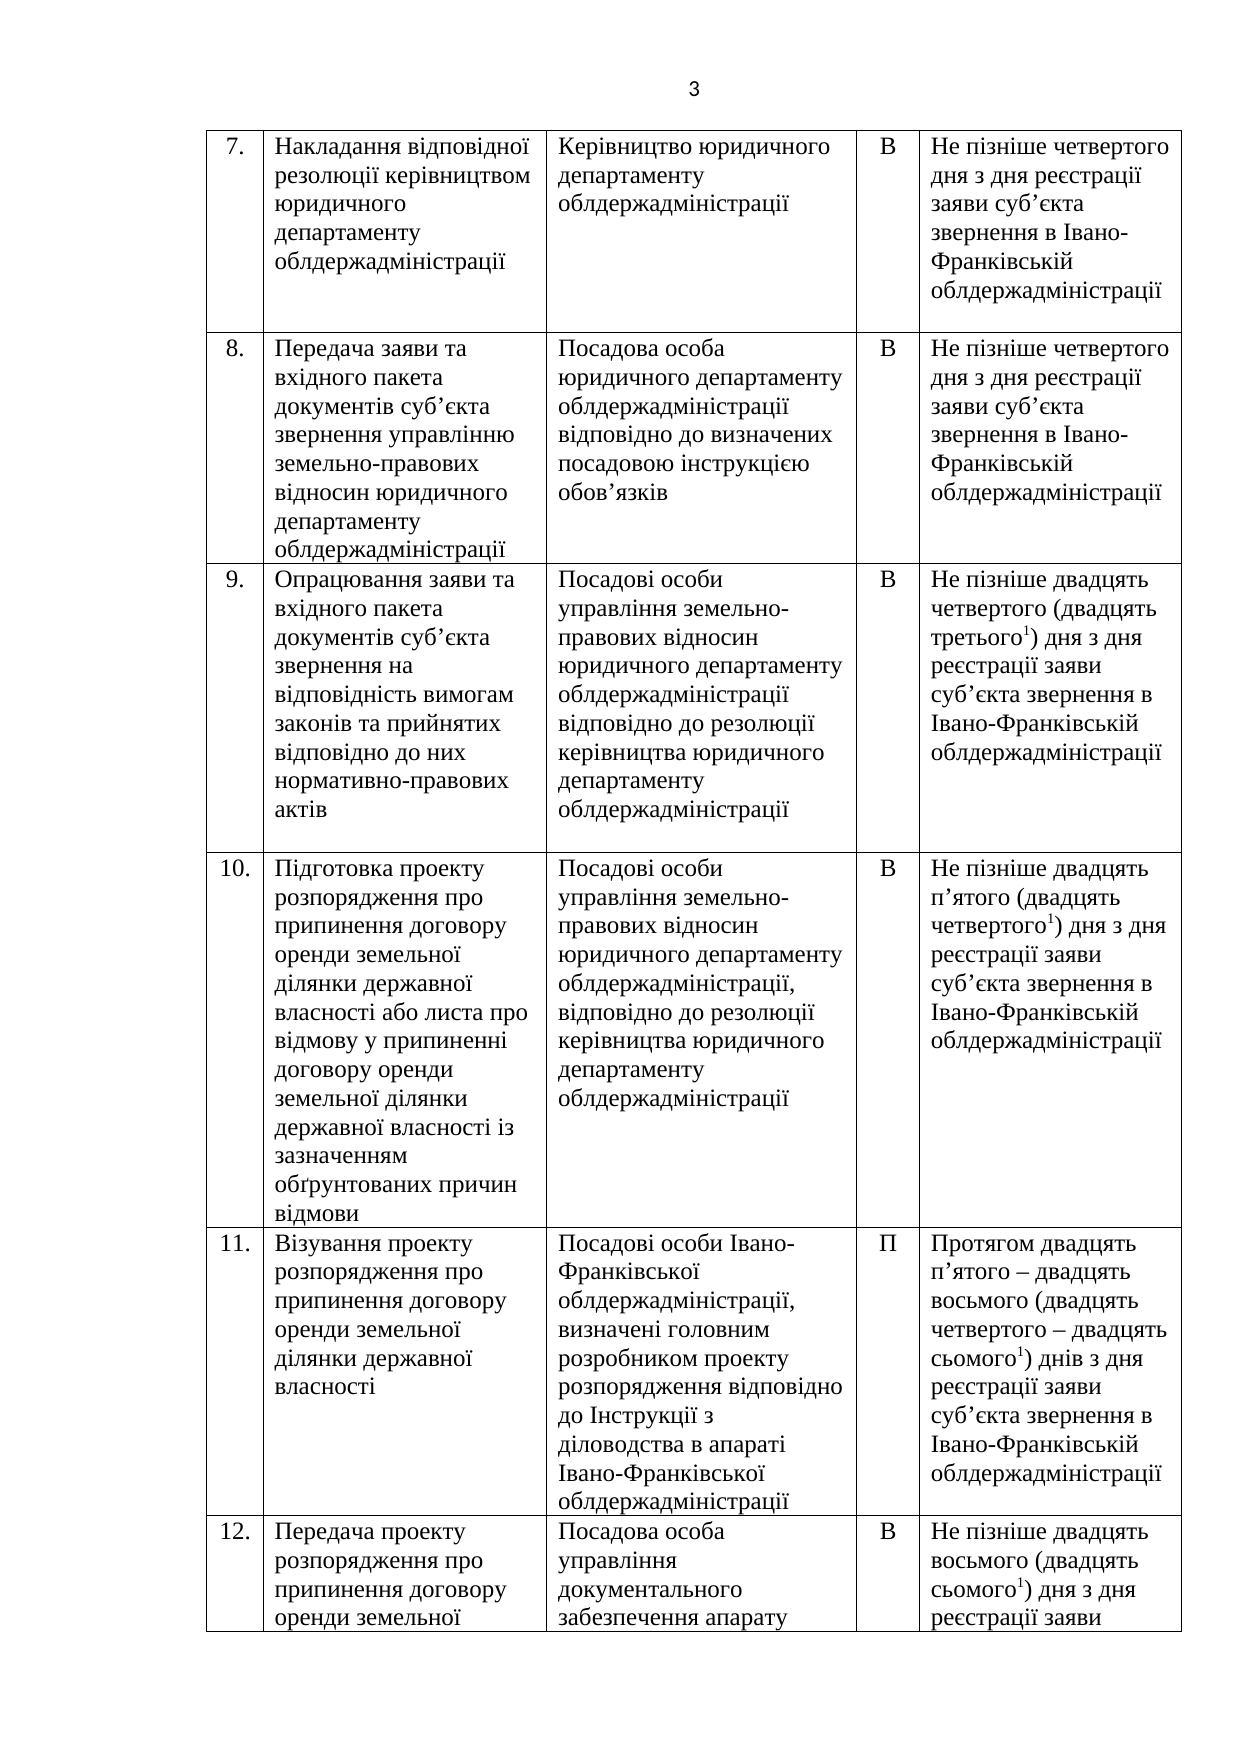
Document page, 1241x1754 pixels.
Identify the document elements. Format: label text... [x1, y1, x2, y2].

table_cell В [857, 1516, 919, 1631]
table_cell Не пізніше двадцять четвертого (двадцять третього1) дня з дня реєстрації заяви суб’єкта звернення в Івано-Франківській облдержадміністрації [920, 564, 1181, 852]
table_cell В [857, 131, 919, 332]
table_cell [547, 1516, 856, 1631]
table_cell Посадові особи Івано-Франківської облдержадміністрації, визначені головним розробником проекту розпорядження відповідно до Інструкції з діловодства в апараті Івано-Франківської облдержадміністрації [547, 1228, 856, 1515]
table_cell 12. [207, 1516, 263, 1631]
table_cell 10. [207, 853, 263, 1227]
table_cell Керівництво юридичного департаменту облдержадміністрації [547, 131, 856, 332]
table_cell Протягом двадцять п’ятого – двадцять восьмого (двадцять четвертого – двадцять сьомого1) днів з дня реєстрації заяви суб’єкта звернення в Івано-Франківській облдержадміністрації [920, 1228, 1181, 1515]
table_cell Посадові особи управління земельно-правових відносин юридичного департаменту облдержадміністрації, відповідно до резолюції керівництва юридичного департаменту облдержадміністрації [547, 853, 856, 1227]
table_cell Накладання відповідної резолюції керівництвом юридичного департаменту облдержадміністрації [264, 131, 546, 332]
table_cell Посадова особа юридичного департаменту облдержадміністрації відповідно до визначених посадовою інструкцією обов’язків [547, 333, 856, 563]
table_cell 8. [207, 333, 263, 563]
table_cell Посадові особи управління земельно-правових відносин юридичного департаменту облдержадміністрації відповідно до резолюції керівництва юридичного департаменту облдержадміністрації [547, 564, 856, 852]
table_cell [264, 1516, 546, 1631]
table_cell Візування проекту розпорядження про припинення договору оренди земельної ділянки державної власності [264, 1228, 546, 1515]
table_cell В [857, 333, 919, 563]
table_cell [920, 131, 1181, 332]
table_cell 7. [207, 131, 263, 332]
table_cell Опрацювання заяви та вхідного пакета документів суб’єкта звернення на відповідність вимогам законів та прийнятих відповідно до них нормативно-правових актів [264, 564, 546, 852]
table_cell Не пізніше четвертого дня з дня реєстрації заяви суб’єкта звернення в Івано-Франківській облдержадміністрації [920, 333, 1181, 563]
table_cell Підготовка проекту розпорядження про припинення договору оренди земельної ділянки державної власності або листа про відмову у припиненні договору оренди земельної ділянки державної власності із зазначенням обґрунтованих причин відмови [264, 853, 546, 1227]
table_cell В [857, 564, 919, 852]
table_cell Не пізніше двадцять п’ятого (двадцять четвертого1) дня з дня реєстрації заяви суб’єкта звернення в Івано-Франківській облдержадміністрації [920, 853, 1181, 1227]
table_cell Передача заяви та вхідного пакета документів суб’єкта звернення управлінню земельно-правових відносин юридичного департаменту облдержадміністрації [264, 333, 546, 563]
table_cell 11. [207, 1228, 263, 1515]
table_cell В [857, 853, 919, 1227]
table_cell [920, 1516, 1181, 1631]
table_cell П [857, 1228, 919, 1515]
table_cell 9. [207, 564, 263, 852]
